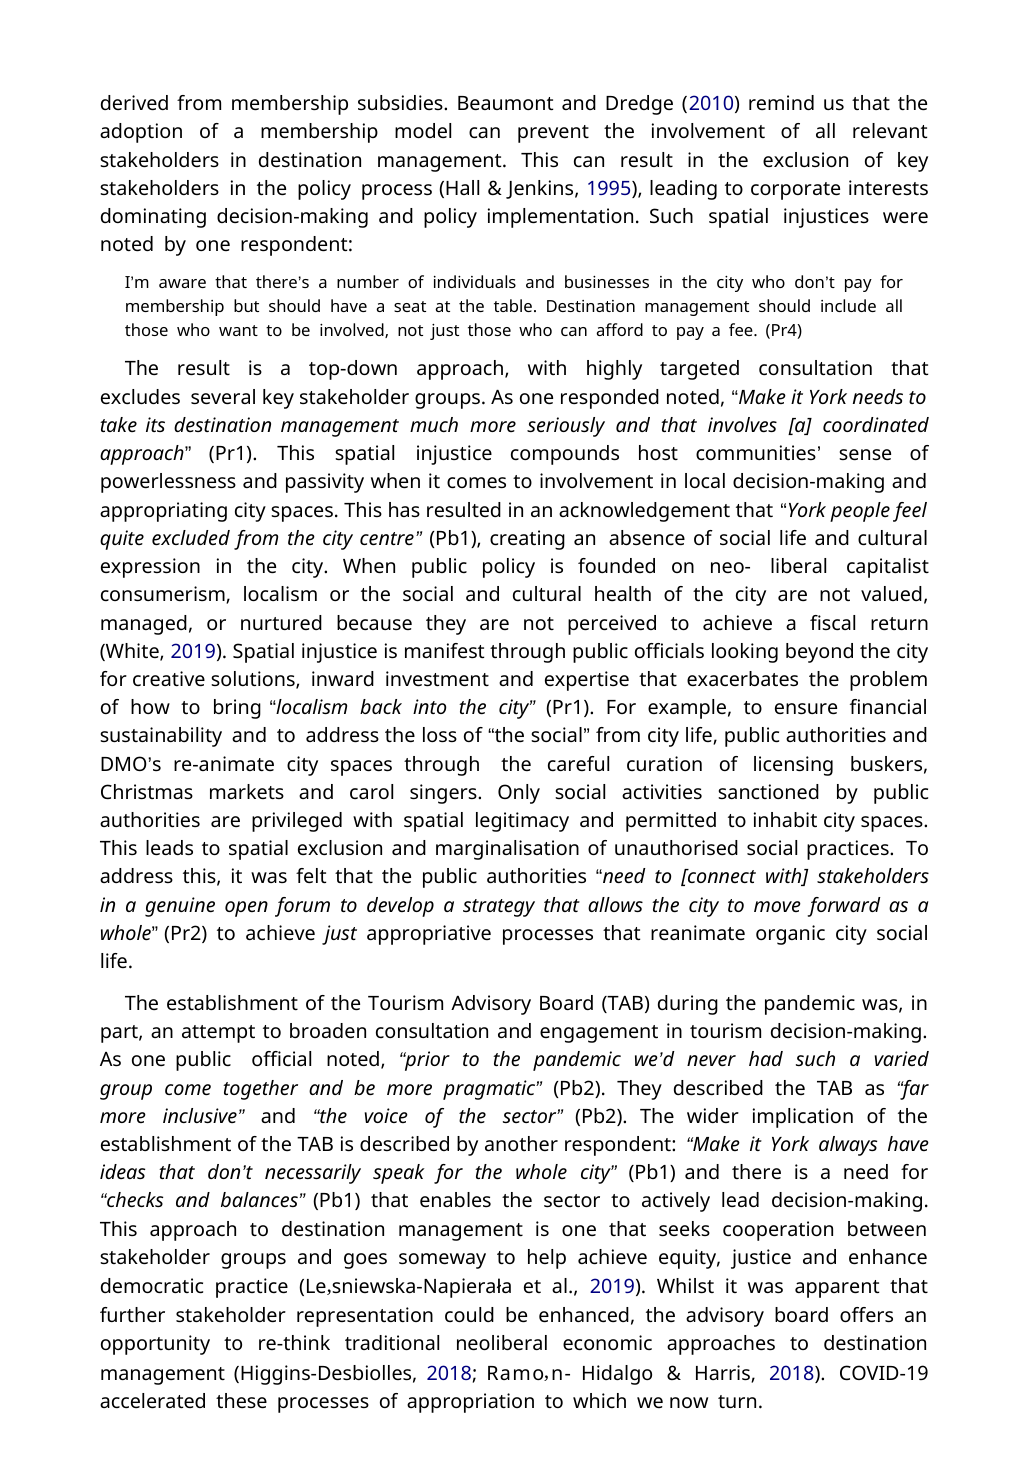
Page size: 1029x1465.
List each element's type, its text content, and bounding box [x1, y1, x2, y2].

text I’m aware that there’s a number of individuals and businesses in the city who don’t pay for membership but should have a seat at the table. Destination management should include all those who want to be involved, not just those who can afford to pay a fee. (Pr4) [124, 271, 904, 341]
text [99, 89, 929, 258]
text The result is a top-down approach, with highly targeted consultation that excludes several key stakeholder groups. As one responded noted, “Make it York needs to take its destination management much more seriously and that involves [a] coordinated approach” (Pr1). This spatial injustice compounds host communities’ sense of powerlessness and passivity when it comes to involvement in local decision-making and appropriating city spaces. This has resulted in an acknowledgement that “York people feel quite excluded from the city centre” (Pb1), creating an absence of social life and cultural expression in the city. When public policy is founded on neo- liberal capitalist consumerism, localism or the social and cultural health of the city are not valued, managed, or nurtured because they are not perceived to achieve a fiscal return (White, 2019). Spatial injustice is manifest through public officials looking beyond the city for creative solutions, inward investment and expertise that exacerbates the problem of how to bring “localism back into the city” (Pr1). For example, to ensure financial sustainability and to address the loss of “the social” from city life, public authorities and DMO’s re-animate city spaces through the careful curation of licensing buskers, Christmas markets and carol singers. Only social activities sanctioned by public authorities are privileged with spatial legitimacy and permitted to inhabit city spaces. This leads to spatial exclusion and marginalisation of unauthorised social practices. To address this, it was felt that the public authorities “need to [connect with] stakeholders in a genuine open forum to develop a strategy that allows the city to move forward as a whole” (Pr2) to achieve just appropriative processes that reanimate organic city social life. [99, 355, 929, 974]
text The establishment of the Tourism Advisory Board (TAB) during the pandemic was, in part, an attempt to broaden consultation and engagement in tourism decision-making. As one public official noted, “prior to the pandemic we’d never had such a varied group come together and be more pragmatic” (Pb2). They described the TAB as “far more inclusive” and “the voice of the sector” (Pb2). The wider implication of the establishment of the TAB is described by another respondent: “Make it York always have ideas that don’t necessarily speak for the whole city” (Pb1) and there is a need for “checks and balances” (Pb1) that enables the sector to actively lead decision-making. This approach to destination management is one that seeks cooperation between stakeholder groups and goes someway to help achieve equity, justice and enhance democratic practice (Le,sniewska-Napierała et al., 2019). Whilst it was apparent that further stakeholder representation could be enhanced, the advisory board offers an opportunity to re-think traditional neoliberal economic approaches to destination management (Higgins-Desbiolles, 2018; Ramo,n- Hidalgo & Harris, 2018). COVID-19 accelerated these processes of appropriation to which we now turn. [99, 989, 929, 1414]
